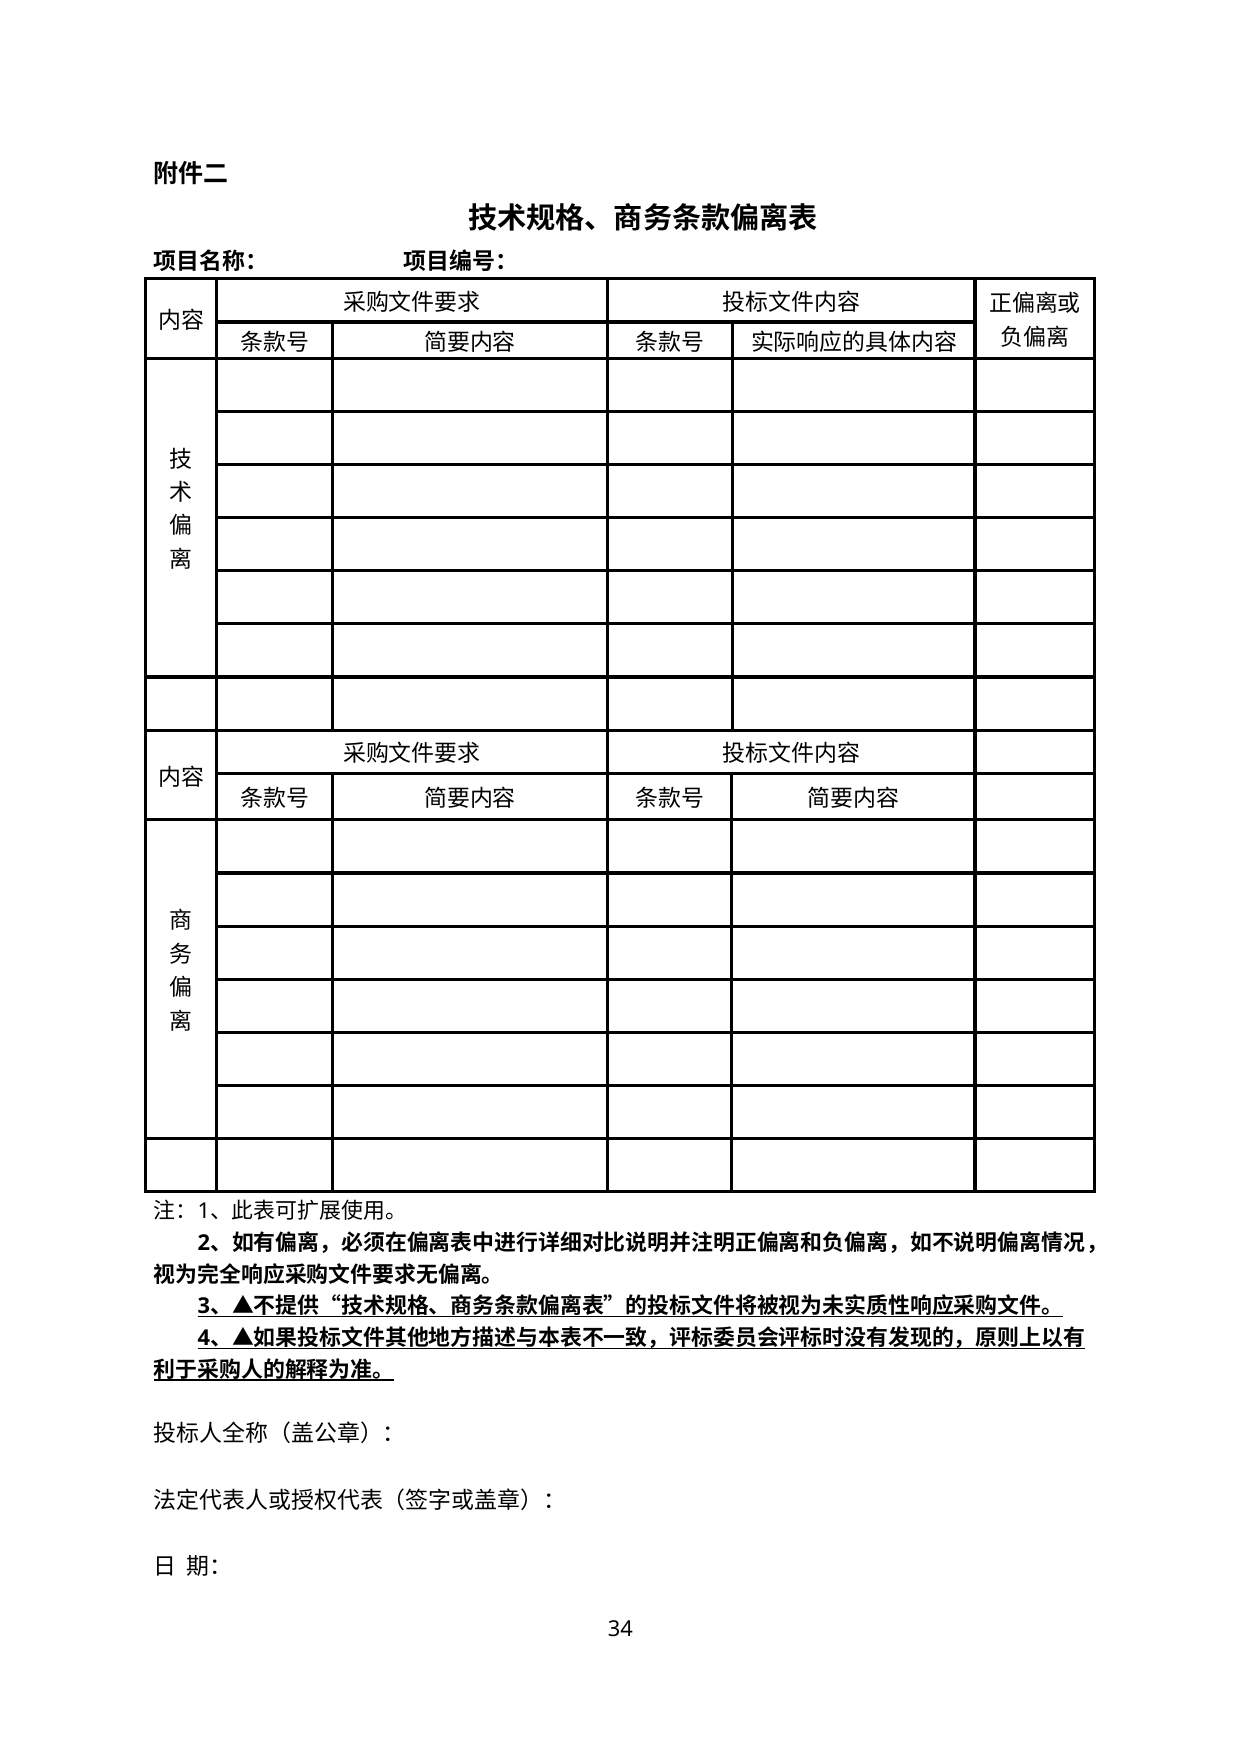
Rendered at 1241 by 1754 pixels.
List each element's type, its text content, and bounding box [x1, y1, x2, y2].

table_cell [733, 821, 973, 871]
table_cell [734, 360, 973, 410]
table_cell [334, 679, 606, 728]
table_cell [734, 679, 973, 728]
table_cell [977, 413, 1093, 463]
table_cell [733, 981, 973, 1031]
table_cell [334, 928, 606, 978]
table_cell [218, 821, 331, 871]
table_cell [218, 981, 331, 1031]
text 项目名称： 项目编号： [153, 238, 1087, 277]
table_cell [609, 928, 730, 978]
table_cell [609, 413, 731, 463]
table_cell [218, 360, 331, 410]
table_cell 投标文件内容 [609, 732, 973, 772]
table_cell 实际响应的具体内容 [734, 324, 973, 357]
text 法定代表人或授权代表（签字或盖章）： [153, 1481, 1087, 1515]
table_cell [609, 1087, 730, 1137]
table_header 采购文件要求 [218, 280, 606, 320]
table_cell [609, 1140, 730, 1190]
table_cell [977, 1087, 1093, 1137]
table_cell [334, 625, 606, 675]
table_cell [334, 519, 606, 569]
table_cell [733, 1034, 973, 1084]
table_cell [977, 775, 1093, 818]
table_cell 条款号 [609, 324, 731, 357]
table_cell 商 务 偏 离 [147, 821, 215, 1137]
table_cell [734, 466, 973, 516]
table_cell [977, 519, 1093, 569]
table_cell 内容 [147, 732, 215, 818]
table_cell [218, 1140, 331, 1190]
text 2、如有偏离，必须在偏离表中进行详细对比说明并注明正偏离和负偏离，如不说明偏离情况，视为完全响应采购文件要求无偏离。 [153, 1225, 1087, 1288]
table_cell [609, 1034, 730, 1084]
table_cell [609, 679, 731, 728]
table_cell [334, 1034, 606, 1084]
table_cell [609, 360, 731, 410]
table_cell [977, 928, 1093, 978]
table_cell [977, 1140, 1093, 1190]
text 3、▲不提供“技术规格、商务条款偏离表”的投标文件将被视为未实质性响应采购文件。 [153, 1288, 1087, 1320]
table_cell [733, 1087, 973, 1137]
table_cell [977, 679, 1093, 728]
text 技术规格、商务条款偏离表 [153, 190, 1087, 238]
table_cell [733, 875, 973, 924]
table_cell [218, 466, 331, 516]
table_cell [334, 821, 606, 871]
table_cell 条款号 [609, 775, 730, 818]
table_cell 简要内容 [733, 775, 973, 818]
table_cell [977, 981, 1093, 1031]
table_cell 采购文件要求 [218, 732, 606, 772]
table_cell 技 术 偏 离 [147, 360, 215, 675]
table_cell [609, 466, 731, 516]
table_cell [977, 625, 1093, 675]
table_cell [609, 821, 730, 871]
table_cell [609, 519, 731, 569]
table_cell [334, 360, 606, 410]
table_cell [733, 928, 973, 978]
table_cell [734, 519, 973, 569]
table_cell [147, 1140, 215, 1190]
table_cell [218, 625, 331, 675]
table_cell [218, 1087, 331, 1137]
table_cell [334, 466, 606, 516]
table_cell [977, 466, 1093, 516]
table_cell [609, 875, 730, 924]
text 投标人全称（盖公章）： [153, 1415, 1087, 1448]
table_header 正偏离或负偏离 [977, 280, 1093, 357]
table_cell [334, 572, 606, 622]
table_cell [218, 928, 331, 978]
table_cell [218, 572, 331, 622]
table_cell [977, 732, 1093, 772]
table_cell [734, 413, 973, 463]
table_cell [334, 1140, 606, 1190]
text 日 期： [153, 1548, 1087, 1581]
text 注：1、此表可扩展使用。 [153, 1193, 1087, 1225]
table_cell 简要内容 [334, 775, 606, 818]
table_cell [609, 625, 731, 675]
table_cell [334, 981, 606, 1031]
table_cell [734, 625, 973, 675]
table_cell [218, 413, 331, 463]
table_cell [733, 1140, 973, 1190]
table_cell [977, 875, 1093, 924]
table_cell [147, 679, 215, 728]
table_header 投标文件内容 [609, 280, 973, 320]
table_cell [218, 1034, 331, 1084]
table_cell [218, 679, 331, 728]
table_header 内容 [147, 280, 215, 357]
text 附件二 [153, 153, 1087, 190]
table_cell 简要内容 [334, 324, 606, 357]
table_cell [609, 981, 730, 1031]
table_cell [334, 875, 606, 924]
table_cell [218, 519, 331, 569]
table_cell [609, 572, 731, 622]
table_cell [977, 1034, 1093, 1084]
table_cell [977, 360, 1093, 410]
table_cell [334, 1087, 606, 1137]
table_cell 条款号 [218, 324, 331, 357]
table_cell [977, 821, 1093, 871]
table_cell 条款号 [218, 775, 331, 818]
text 4、▲如果投标文件其他地方描述与本表不一致，评标委员会评标时没有发现的，原则上以有利于采购人的解释为准。 [153, 1320, 1087, 1384]
table_cell [734, 572, 973, 622]
table_cell [977, 572, 1093, 622]
table_cell [334, 413, 606, 463]
table_cell [218, 875, 331, 924]
